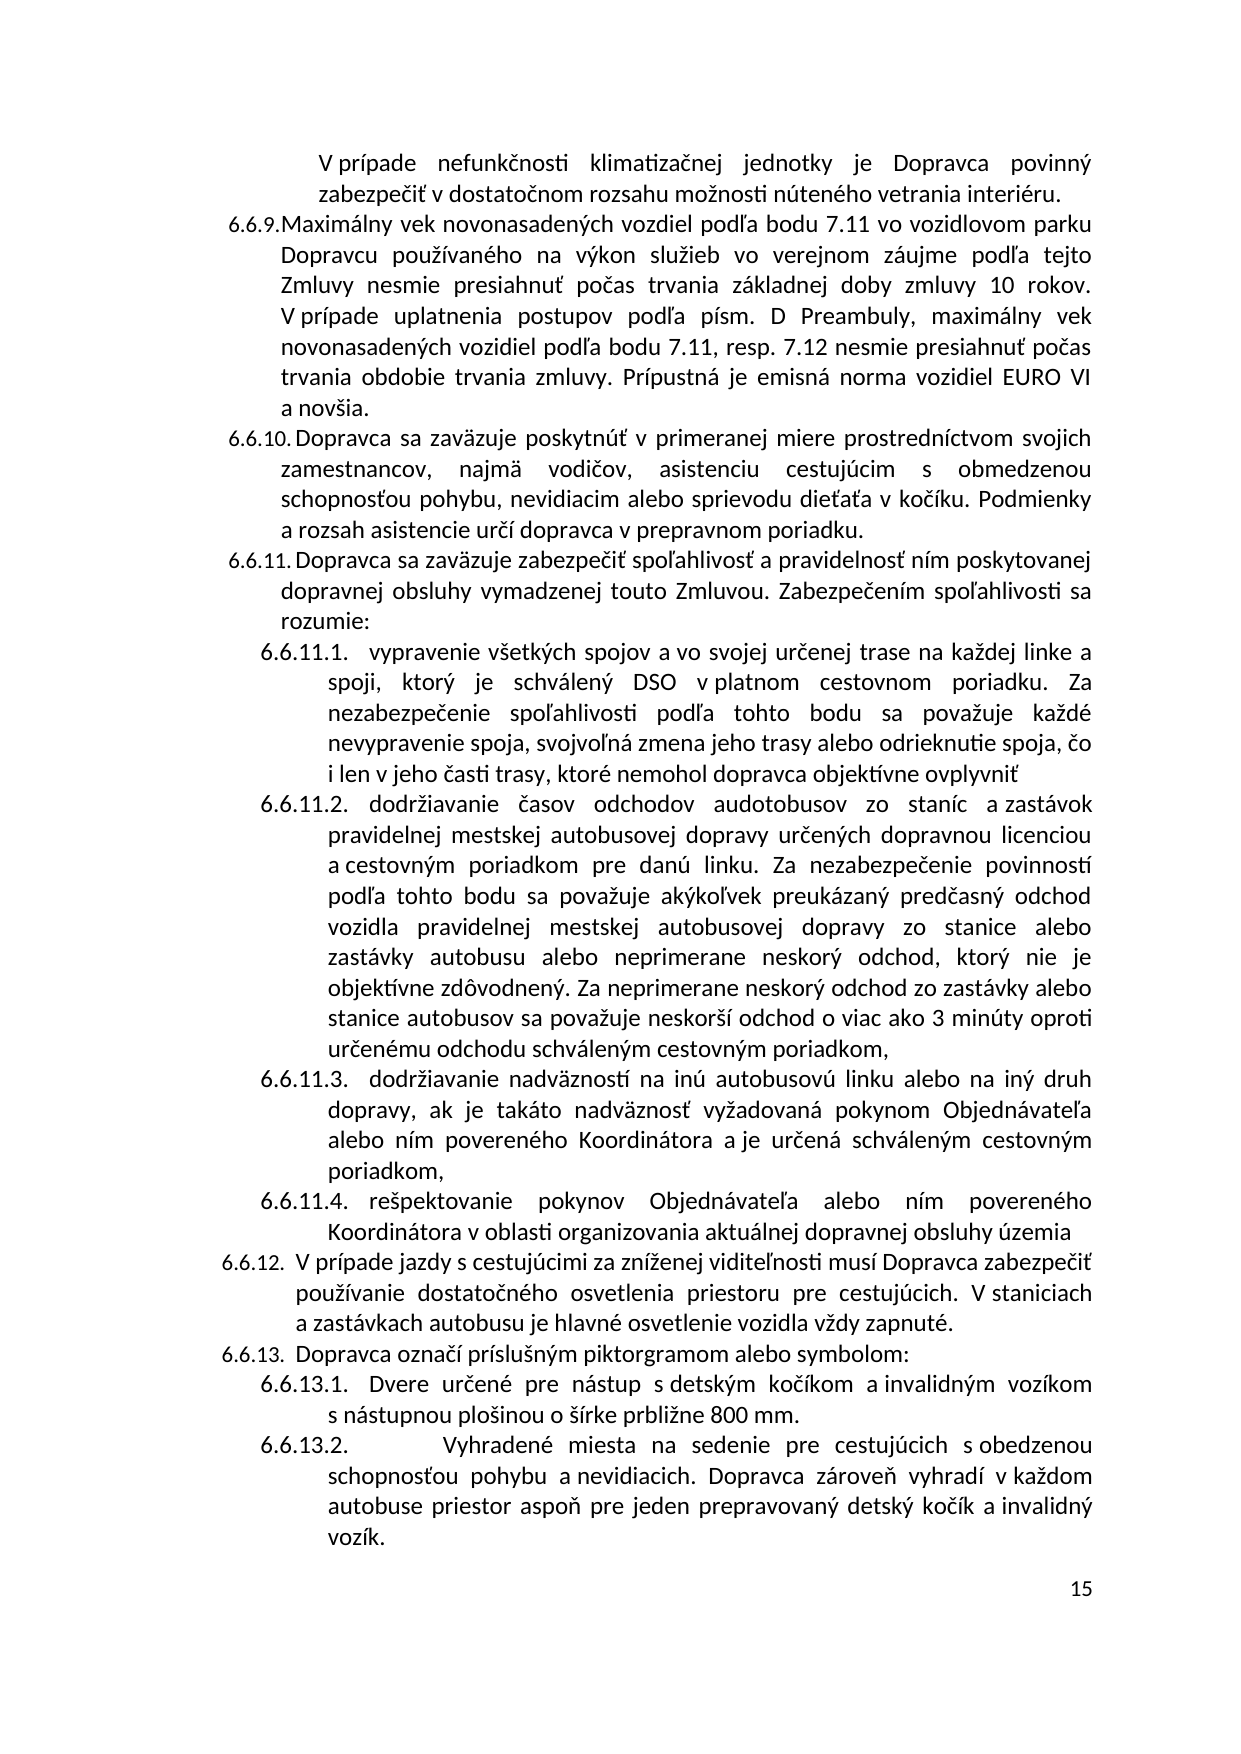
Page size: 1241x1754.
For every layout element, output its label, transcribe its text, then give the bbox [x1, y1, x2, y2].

list Vyhradené miesta na sedenie pre cestujúcich s obedzenou schopnosťou pohybu a nevidiacich. Dopravca zároveň vyhradí v každom autobuse priestor aspoň pre jeden prepravovaný detský kočík a invalidný vozík. [260, 1429, 1093, 1552]
list Maximálny vek novonasadených vozdiel podľa bodu 7.11 vo vozidlovom parku Dopravcu používaného na výkon služieb vo verejnom záujme podľa tejto Zmluvy nesmie presiahnuť počas trvania základnej doby zmluvy 10 rokov. V prípade uplatnenia postupov podľa písm. D Preambuly, maximálny vek novonasadených vozidiel podľa bodu 7.11, resp. 7.12 nesmie presiahnuť počas trvania obdobie trvania zmluvy. Prípustná je emisná norma vozidiel EURO VI a novšia. [228, 209, 1093, 422]
list Dopravca sa zaväzuje zabezpečiť spoľahlivosť a pravidelnosť ním poskytovanej dopravnej obsluhy vymadzenej touto Zmluvou. Zabezpečením spoľahlivosti sa rozumie: [228, 544, 1093, 636]
list Dopravca označí príslušným piktorgramom alebo symbolom: [221, 1338, 1093, 1368]
list dodržiavanie nadväzností na inú autobusovú linku alebo na iný druh dopravy, ak je takáto nadväznosť vyžadovaná pokynom Objednávateľa alebo ním povereného Koordinátora a je určená schváleným cestovným poriadkom, [260, 1063, 1093, 1185]
list V prípade jazdy s cestujúcimi za zníženej viditeľnosti musí Dopravca zabezpečiť používanie dostatočného osvetlenia priestoru pre cestujúcich. V staniciach a zastávkach autobusu je hlavné osvetlenie vozidla vždy zapnuté. [221, 1246, 1093, 1338]
list dodržiavanie časov odchodov audotobusov zo staníc a zastávok pravidelnej mestskej autobusovej dopravy určených dopravnou licenciou a cestovným poriadkom pre danú linku. Za nezabezpečenie povinností podľa tohto bodu sa považuje akýkoľvek preukázaný predčasný odchod vozidla pravidelnej mestskej autobusovej dopravy zo stanice alebo zastávky autobusu alebo neprimerane neskorý odchod, ktorý nie je objektívne zdôvodnený. Za neprimerane neskorý odchod zo zastávky alebo stanice autobusov sa považuje neskorší odchod o viac ako 3 minúty oproti určenému odchodu schváleným cestovným poriadkom, [260, 788, 1093, 1063]
list Dopravca sa zaväzuje poskytnúť v primeranej miere prostredníctvom svojich zamestnancov, najmä vodičov, asistenciu cestujúcim s obmedzenou schopnosťou pohybu, nevidiacim alebo sprievodu dieťaťa v kočíku. Podmienky a rozsah asistencie určí dopravca v prepravnom poriadku. [228, 422, 1093, 544]
list rešpektovanie pokynov Objednávateľa alebo ním povereného Koordinátora v oblasti organizovania aktuálnej dopravnej obsluhy územia [260, 1185, 1093, 1246]
list vypravenie všetkých spojov a vo svojej určenej trase na každej linke a spoji, ktorý je schválený DSO v platnom cestovnom poriadku. Za nezabezpečenie spoľahlivosti podľa tohto bodu sa považuje každé nevypravenie spoja, svojvoľná zmena jeho trasy alebo odrieknutie spoja, čo i len v jeho časti trasy, ktoré nemohol dopravca objektívne ovplyvniť [260, 636, 1093, 788]
list Dvere určené pre nástup s detským kočíkom a invalidným vozíkom s nástupnou plošinou o šírke prbližne 800 mm. [260, 1368, 1093, 1429]
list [266, 148, 1093, 209]
